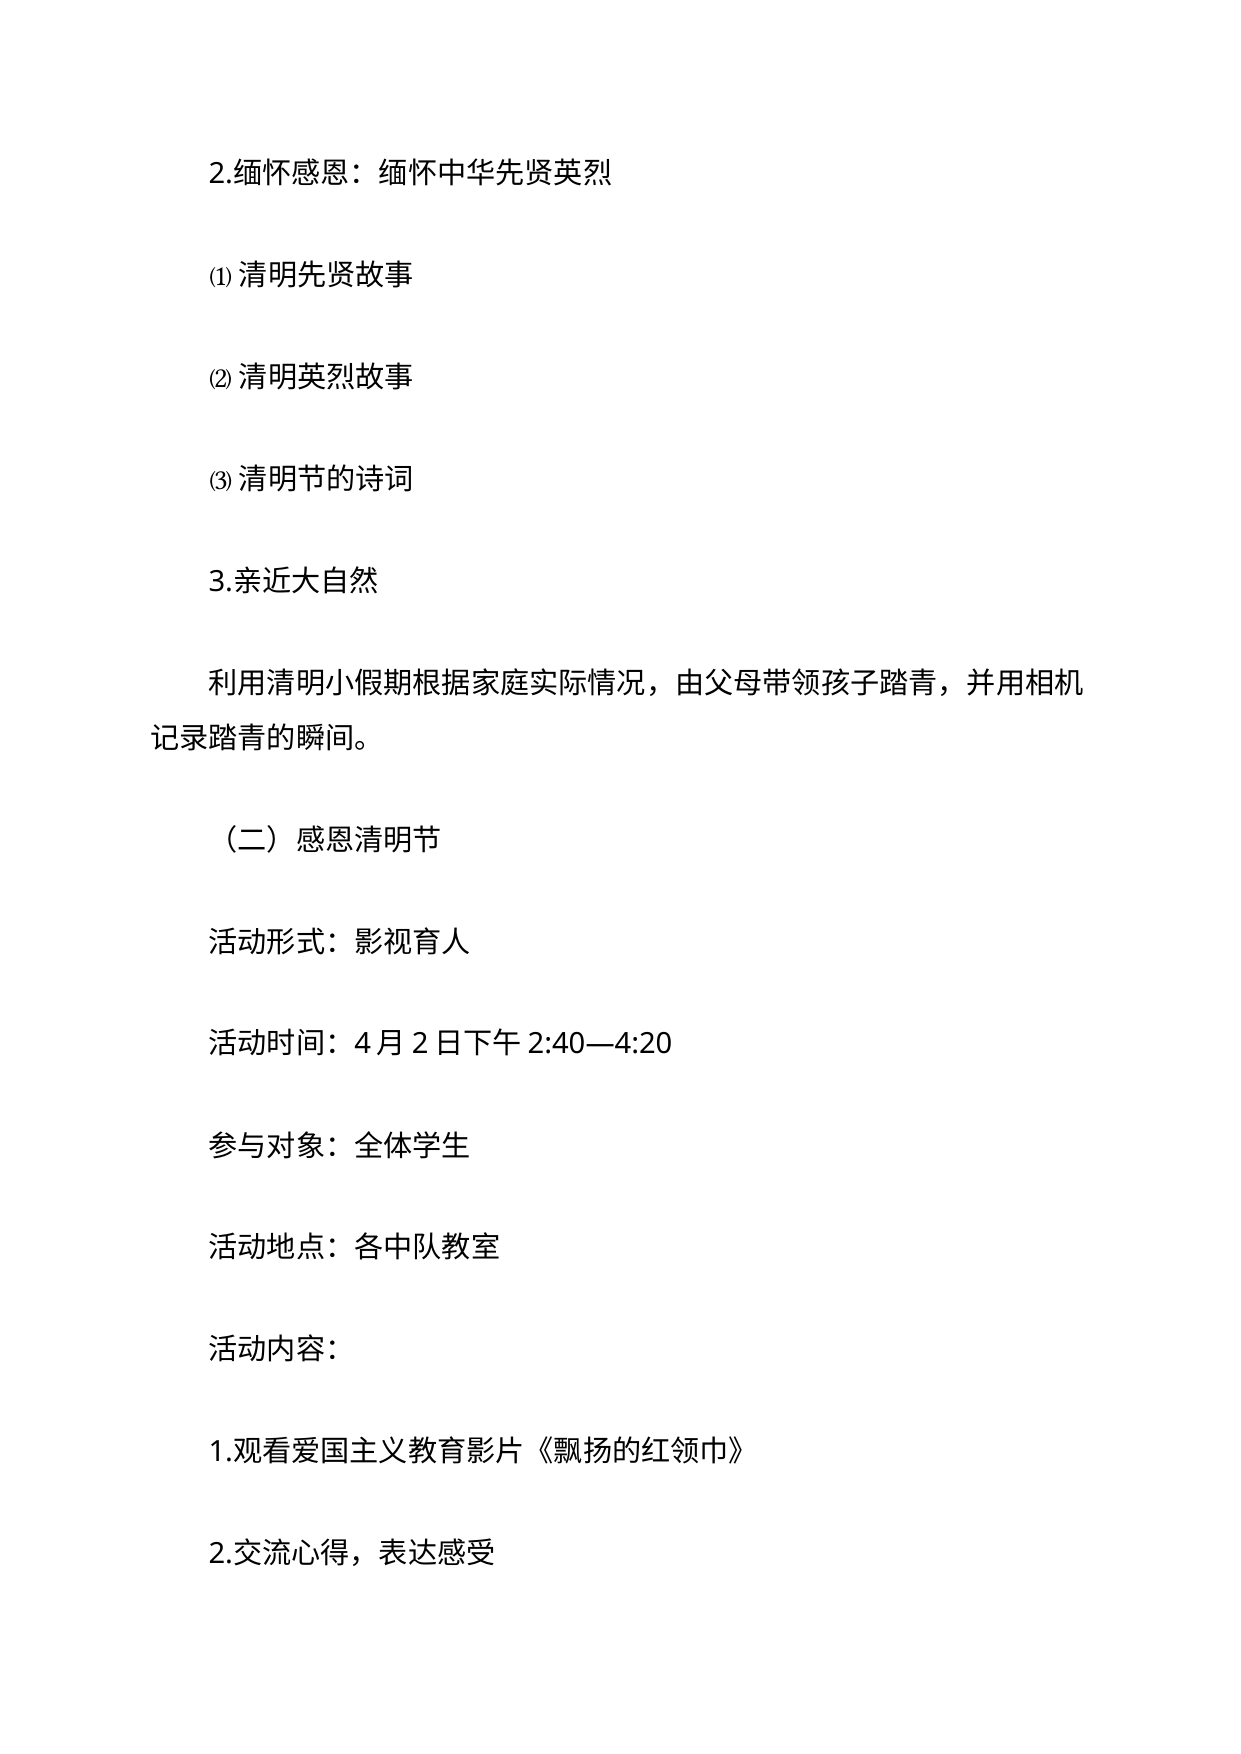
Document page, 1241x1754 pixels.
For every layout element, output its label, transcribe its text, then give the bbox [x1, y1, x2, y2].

text 活动内容： [150, 1326, 1090, 1368]
text 活动形式：影视育人 [150, 918, 1090, 961]
text 1.观看爱国主义教育影片《飘扬的红领巾》 [150, 1427, 1090, 1470]
text ⑵清明英烈故事 [150, 354, 1090, 396]
text ⑶清明节的诗词 [150, 456, 1090, 498]
text （二）感恩清明节 [150, 817, 1090, 859]
text 3.亲近大自然 [150, 558, 1090, 600]
text 2.交流心得，表达感受 [150, 1529, 1090, 1572]
text ⑴清明先贤故事 [150, 252, 1090, 294]
text 2.缅怀感恩：缅怀中华先贤英烈 [150, 150, 1090, 192]
text 活动地点：各中队教室 [150, 1224, 1090, 1266]
text 利用清明小假期根据家庭实际情况，由父母带领孩子踏青，并用相机记录踏青的瞬间。 [150, 660, 1090, 757]
text 活动时间：4月2日下午2:40—4:20 [150, 1020, 1090, 1062]
text 参与对象：全体学生 [150, 1122, 1090, 1164]
